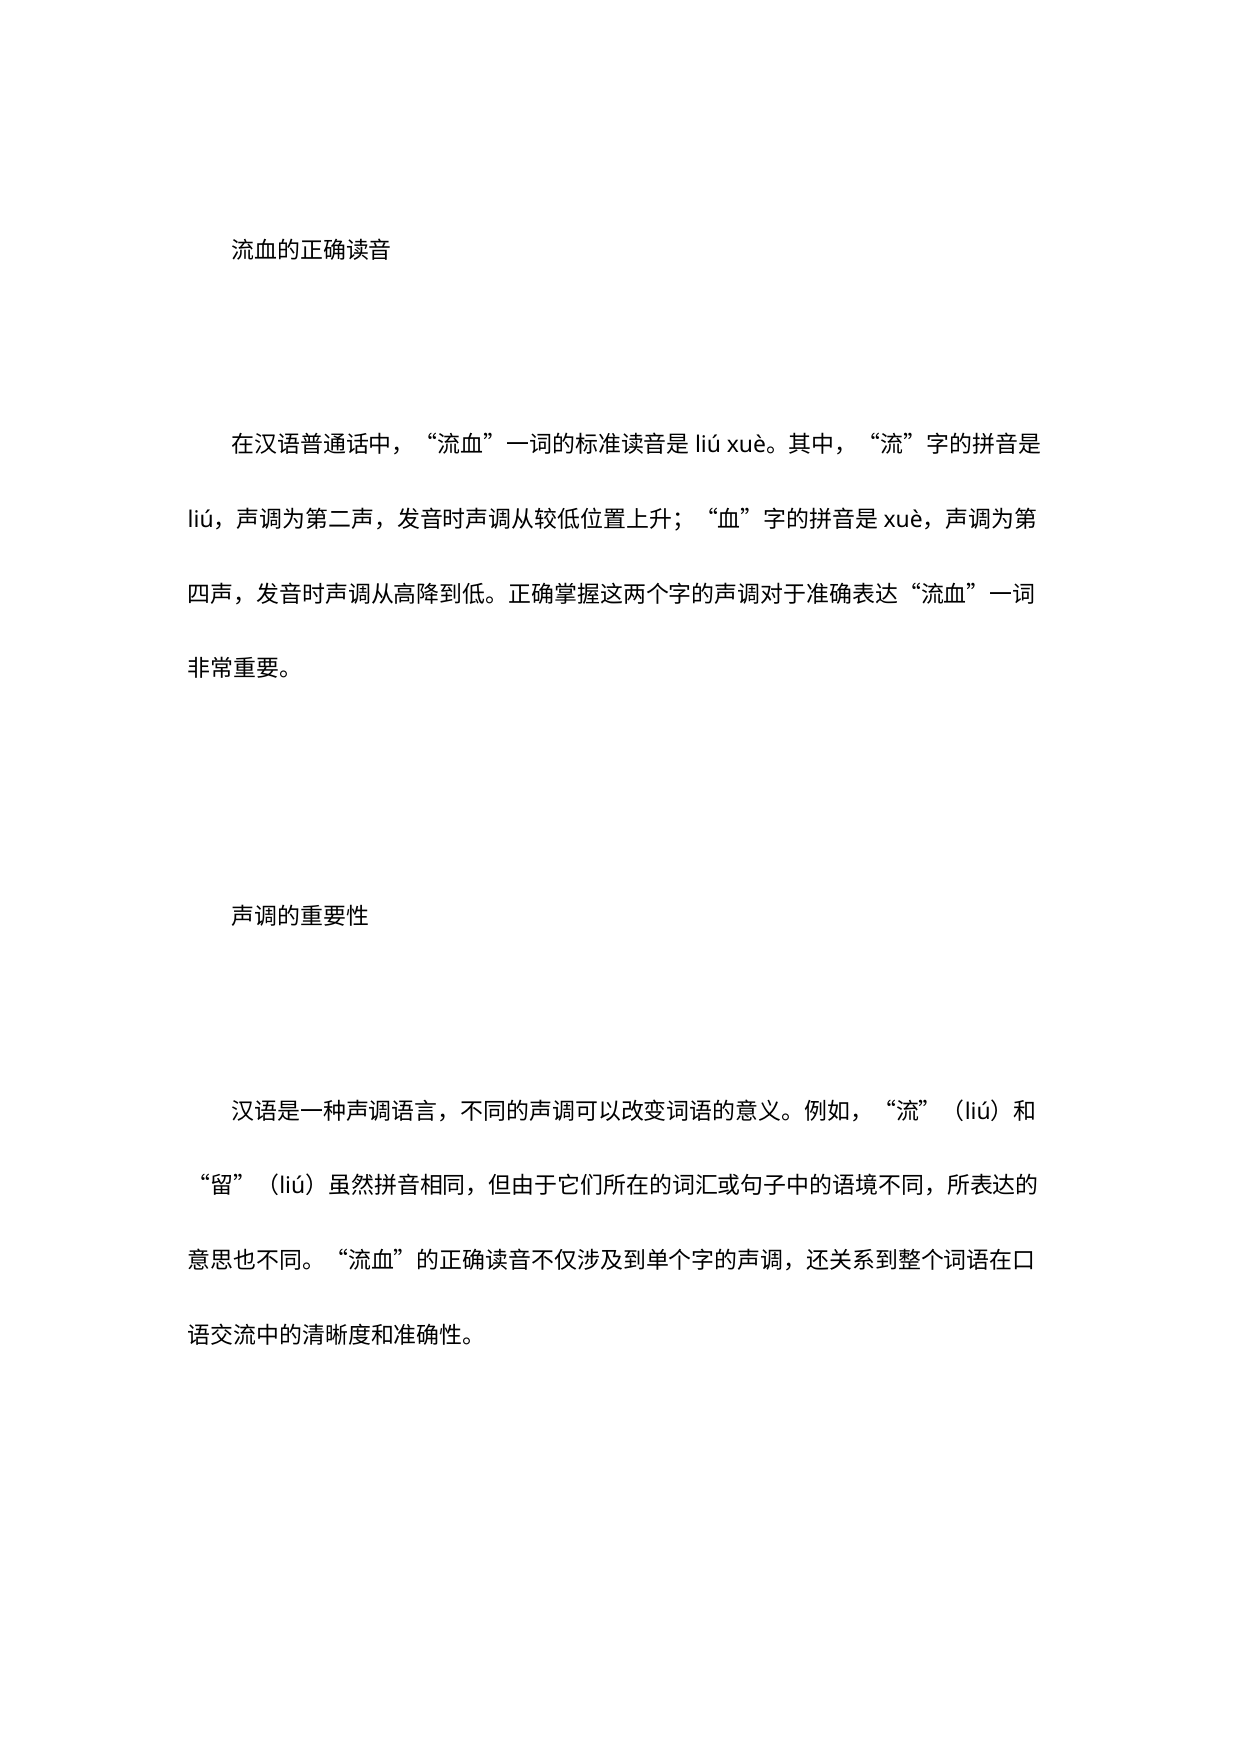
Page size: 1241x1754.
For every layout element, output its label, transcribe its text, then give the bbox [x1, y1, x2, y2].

text 声调的重要性 [187, 882, 1053, 947]
text 汉语是一种声调语言，不同的声调可以改变词语的意义。例如，“流”（liú）和“留”（liú）虽然拼音相同，但由于它们所在的词汇或句子中的语境不同，所表达的意思也不同。“流血”的正确读音不仅涉及到单个字的声调，还关系到整个词语在口语交流中的清晰度和准确性。 [187, 1077, 1053, 1366]
text 流血的正确读音 [187, 216, 1053, 281]
text 在汉语普通话中，“流血”一词的标准读音是 liú xuè。其中，“流”字的拼音是 liú，声调为第二声，发音时声调从较低位置上升；“血”字的拼音是 xuè，声调为第四声，发音时声调从高降到低。正确掌握这两个字的声调对于准确表达“流血”一词非常重要。 [187, 410, 1053, 699]
